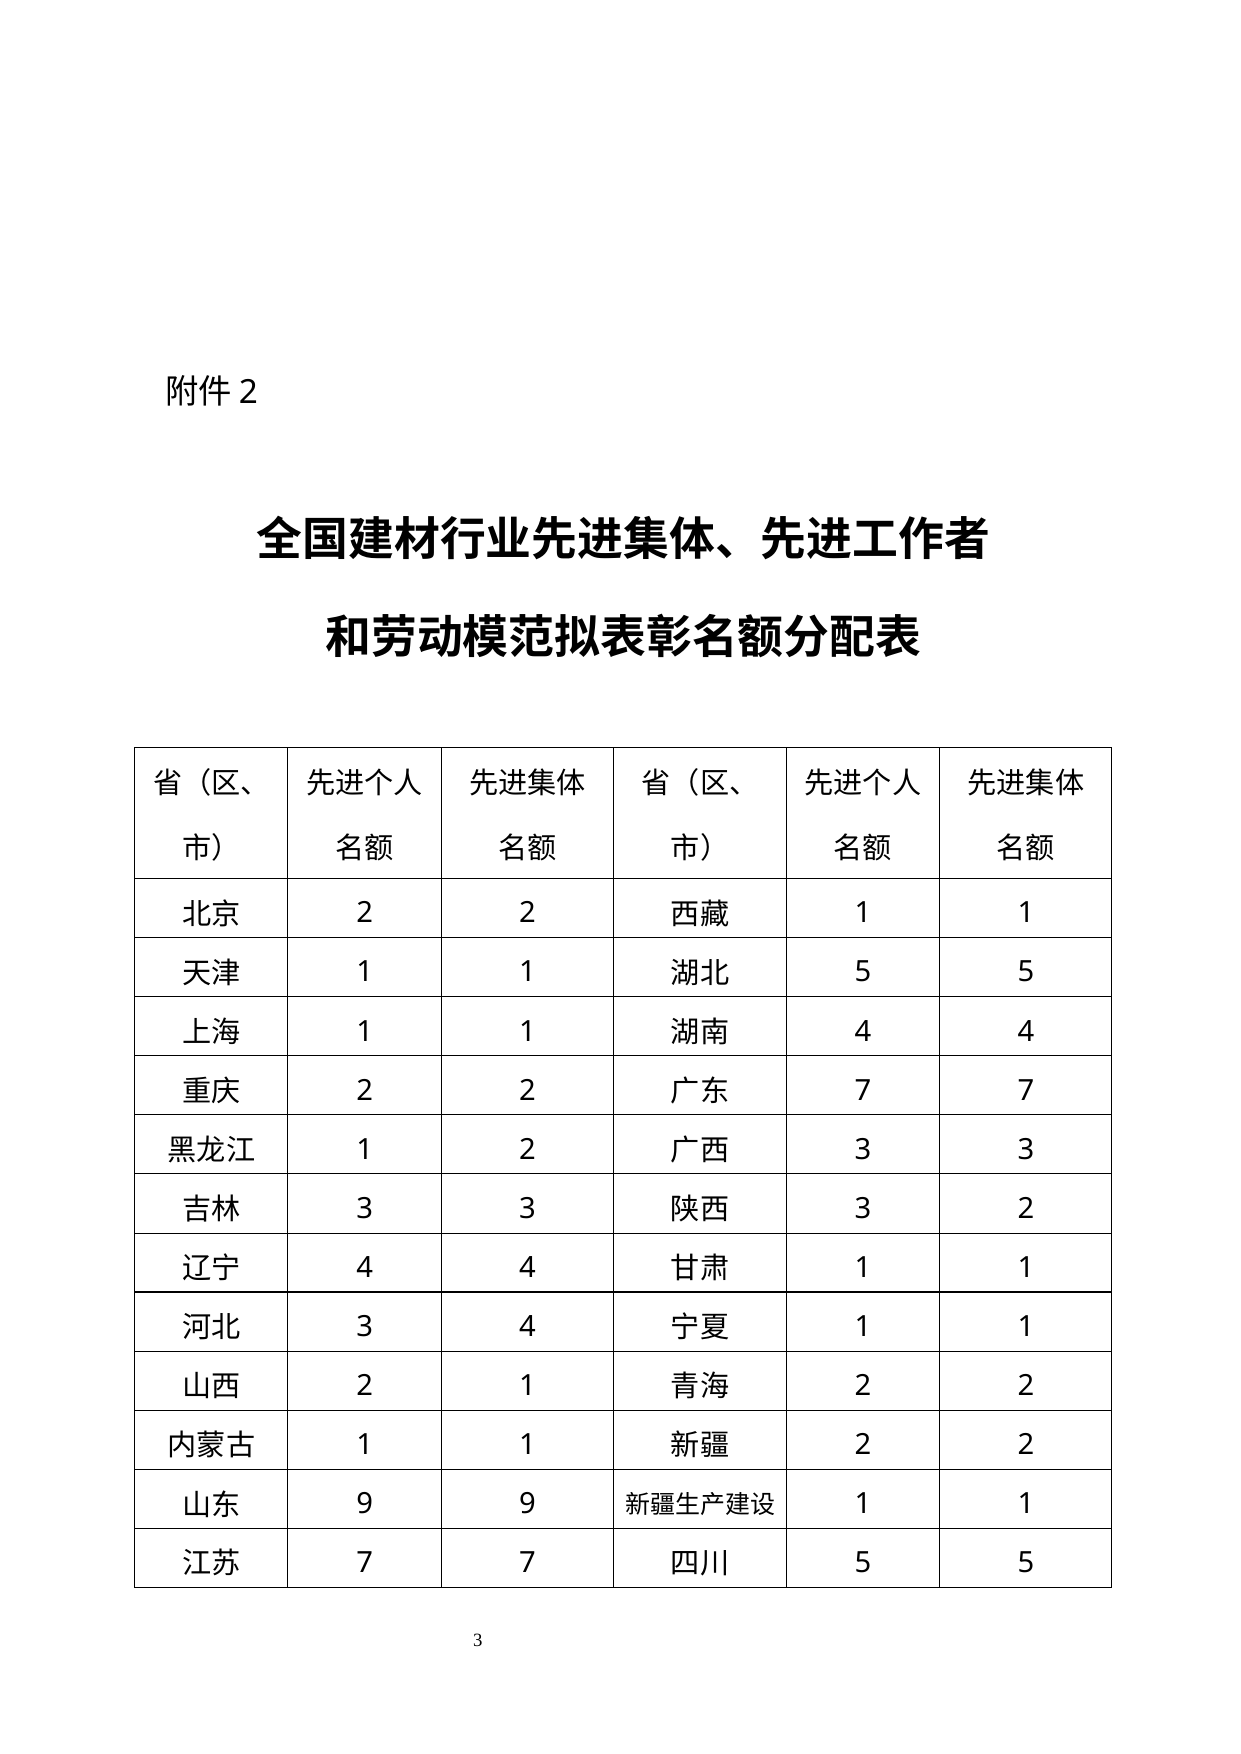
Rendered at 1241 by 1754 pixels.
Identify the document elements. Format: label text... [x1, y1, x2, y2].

table_cell 7 [940, 1056, 1111, 1114]
table_cell 广西 [614, 1115, 786, 1173]
table_header 先进集体 名额 [442, 748, 613, 878]
table_cell 四川 [614, 1529, 786, 1587]
table_cell 2 [940, 1352, 1111, 1409]
table_cell 1 [442, 997, 613, 1055]
table_cell 西藏 [614, 879, 786, 937]
table_header 省（区、市） [614, 748, 786, 878]
text 和劳动模范拟表彰名额分配表 [165, 584, 1081, 682]
table_cell 4 [442, 1234, 613, 1291]
table_cell 1 [288, 997, 441, 1055]
table_cell 湖北 [614, 938, 786, 996]
table_cell 5 [787, 1529, 939, 1587]
table_cell 山东 [135, 1470, 287, 1528]
table_cell 2 [940, 1411, 1111, 1469]
table_header 先进个人 名额 [787, 748, 939, 878]
table_cell 天津 [135, 938, 287, 996]
table_cell 2 [787, 1411, 939, 1469]
table_cell 陕西 [614, 1174, 786, 1232]
table_cell 1 [288, 1115, 441, 1173]
table_cell 1 [940, 1293, 1111, 1351]
table_cell 2 [442, 1115, 613, 1173]
table_cell 内蒙古 [135, 1411, 287, 1469]
table_cell 北京 [135, 879, 287, 937]
table_cell 1 [940, 879, 1111, 937]
table_cell 1 [288, 1411, 441, 1469]
table_header 先进个人 名额 [288, 748, 441, 878]
table_cell 3 [787, 1174, 939, 1232]
table_cell 5 [940, 938, 1111, 996]
table_cell 3 [288, 1293, 441, 1351]
table_cell 1 [442, 938, 613, 996]
table_cell 2 [442, 879, 613, 937]
table_cell 1 [787, 1234, 939, 1291]
table_header 先进集体 名额 [940, 748, 1111, 878]
table_cell 1 [442, 1352, 613, 1409]
table_cell 青海 [614, 1352, 786, 1409]
table_cell 新疆 [614, 1411, 786, 1469]
table_cell 2 [288, 1056, 441, 1114]
table_cell 3 [787, 1115, 939, 1173]
table_cell 5 [787, 938, 939, 996]
table_cell 4 [940, 997, 1111, 1055]
table_cell 4 [288, 1234, 441, 1291]
table_cell 河北 [135, 1293, 287, 1351]
table_cell 1 [787, 879, 939, 937]
table_cell 广东 [614, 1056, 786, 1114]
table_cell 甘肃 [614, 1234, 786, 1291]
table_cell 辽宁 [135, 1234, 287, 1291]
table_cell 2 [442, 1056, 613, 1114]
table_cell 4 [442, 1293, 613, 1351]
table_cell 3 [442, 1174, 613, 1232]
table_cell 1 [940, 1470, 1111, 1528]
table_cell 江苏 [135, 1529, 287, 1587]
table_cell 山西 [135, 1352, 287, 1409]
table_cell 7 [288, 1529, 441, 1587]
table_cell 9 [288, 1470, 441, 1528]
table_cell 1 [787, 1470, 939, 1528]
table_cell 吉林 [135, 1174, 287, 1232]
table_cell 1 [940, 1234, 1111, 1291]
text 附件2 [165, 357, 1081, 422]
table_cell 5 [940, 1529, 1111, 1587]
table_cell 重庆 [135, 1056, 287, 1114]
table_cell 4 [787, 997, 939, 1055]
table_cell 1 [442, 1411, 613, 1469]
table_cell 1 [288, 938, 441, 996]
table_cell 3 [940, 1115, 1111, 1173]
table_cell 2 [288, 879, 441, 937]
table_cell 1 [787, 1293, 939, 1351]
table_cell 湖南 [614, 997, 786, 1055]
table_cell 新疆生产建设兵团 兵团 [614, 1470, 786, 1528]
table_cell 2 [787, 1352, 939, 1409]
table_cell 7 [442, 1529, 613, 1587]
table_header 省（区、市） [135, 748, 287, 878]
table_cell 宁夏 [614, 1293, 786, 1351]
table_cell 上海 [135, 997, 287, 1055]
text 全国建材行业先进集体、先进工作者 [165, 487, 1081, 584]
table_cell 7 [787, 1056, 939, 1114]
table_cell 3 [288, 1174, 441, 1232]
table_cell 2 [288, 1352, 441, 1409]
table_cell 9 [442, 1470, 613, 1528]
table_cell 2 [940, 1174, 1111, 1232]
table_cell 黑龙江 [135, 1115, 287, 1173]
